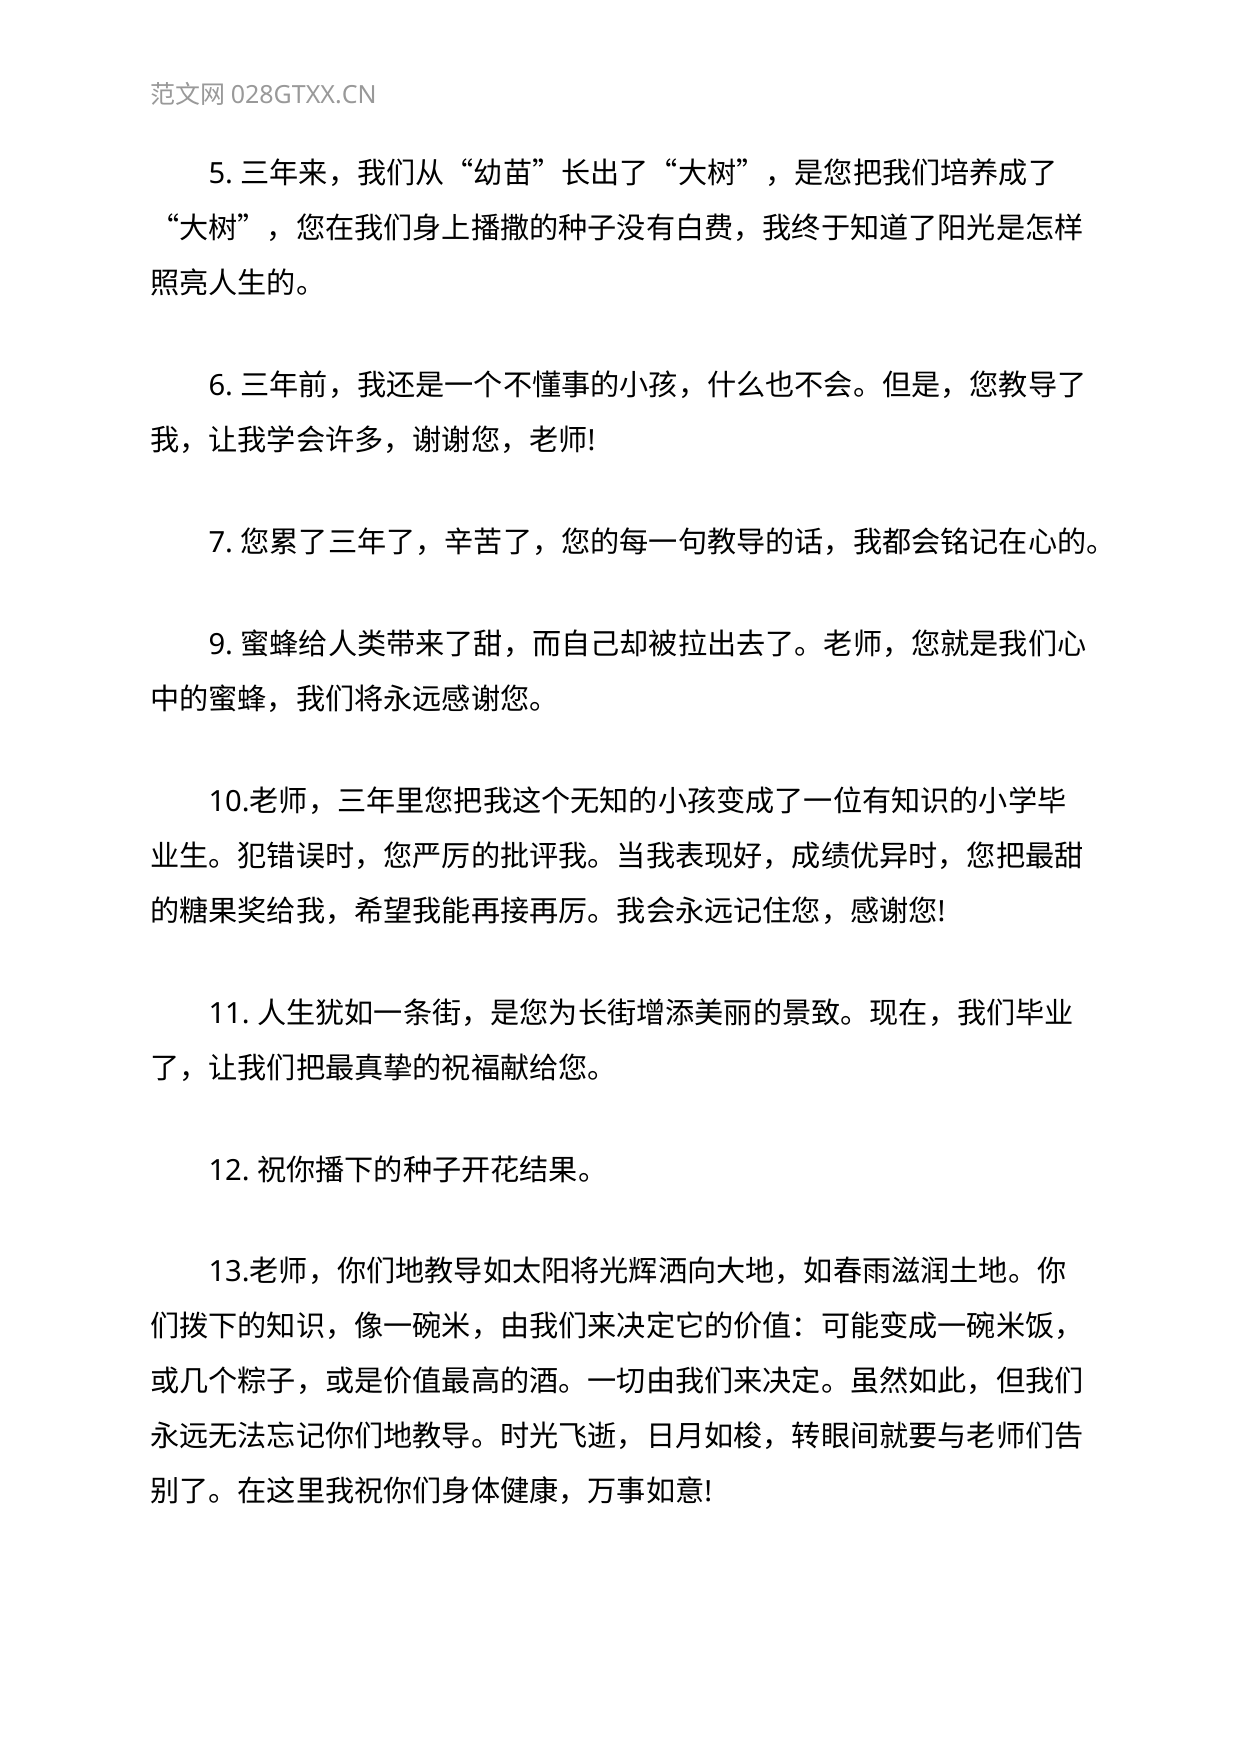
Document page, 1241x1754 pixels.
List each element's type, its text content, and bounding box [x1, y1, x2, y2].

text 13.老师，你们地教导如太阳将光辉洒向大地，如春雨滋润土地。你们拨下的知识，像一碗米，由我们来决定它的价值：可能变成一碗米饭，或几个粽子，或是价值最高的酒。一切由我们来决定。虽然如此，但我们永远无法忘记你们地教导。时光飞逝，日月如梭，转眼间就要与老师们告别了。在这里我祝你们身体健康，万事如意! [150, 1248, 1090, 1510]
text 7. 您累了三年了，辛苦了，您的每一句教导的话，我都会铭记在心的。 [150, 519, 1090, 561]
text 11. 人生犹如一条街，是您为长街增添美丽的景致。现在，我们毕业了，让我们把最真挚的祝福献给您。 [150, 989, 1090, 1087]
text 6. 三年前，我还是一个不懂事的小孩，什么也不会。但是，您教导了我，让我学会许多，谢谢您，老师! [150, 362, 1090, 459]
text 12. 祝你播下的种子开花结果。 [150, 1146, 1090, 1188]
text 5. 三年来，我们从“幼苗”长出了“大树”，是您把我们培养成了“大树”，您在我们身上播撒的种子没有白费，我终于知道了阳光是怎样照亮人生的。 [150, 150, 1090, 302]
text 10.老师，三年里您把我这个无知的小孩变成了一位有知识的小学毕业生。犯错误时，您严厉的批评我。当我表现好，成绩优异时，您把最甜的糖果奖给我，希望我能再接再厉。我会永远记住您，感谢您! [150, 777, 1090, 930]
text 9. 蜜蜂给人类带来了甜，而自己却被拉出去了。老师，您就是我们心中的蜜蜂，我们将永远感谢您。 [150, 621, 1090, 718]
